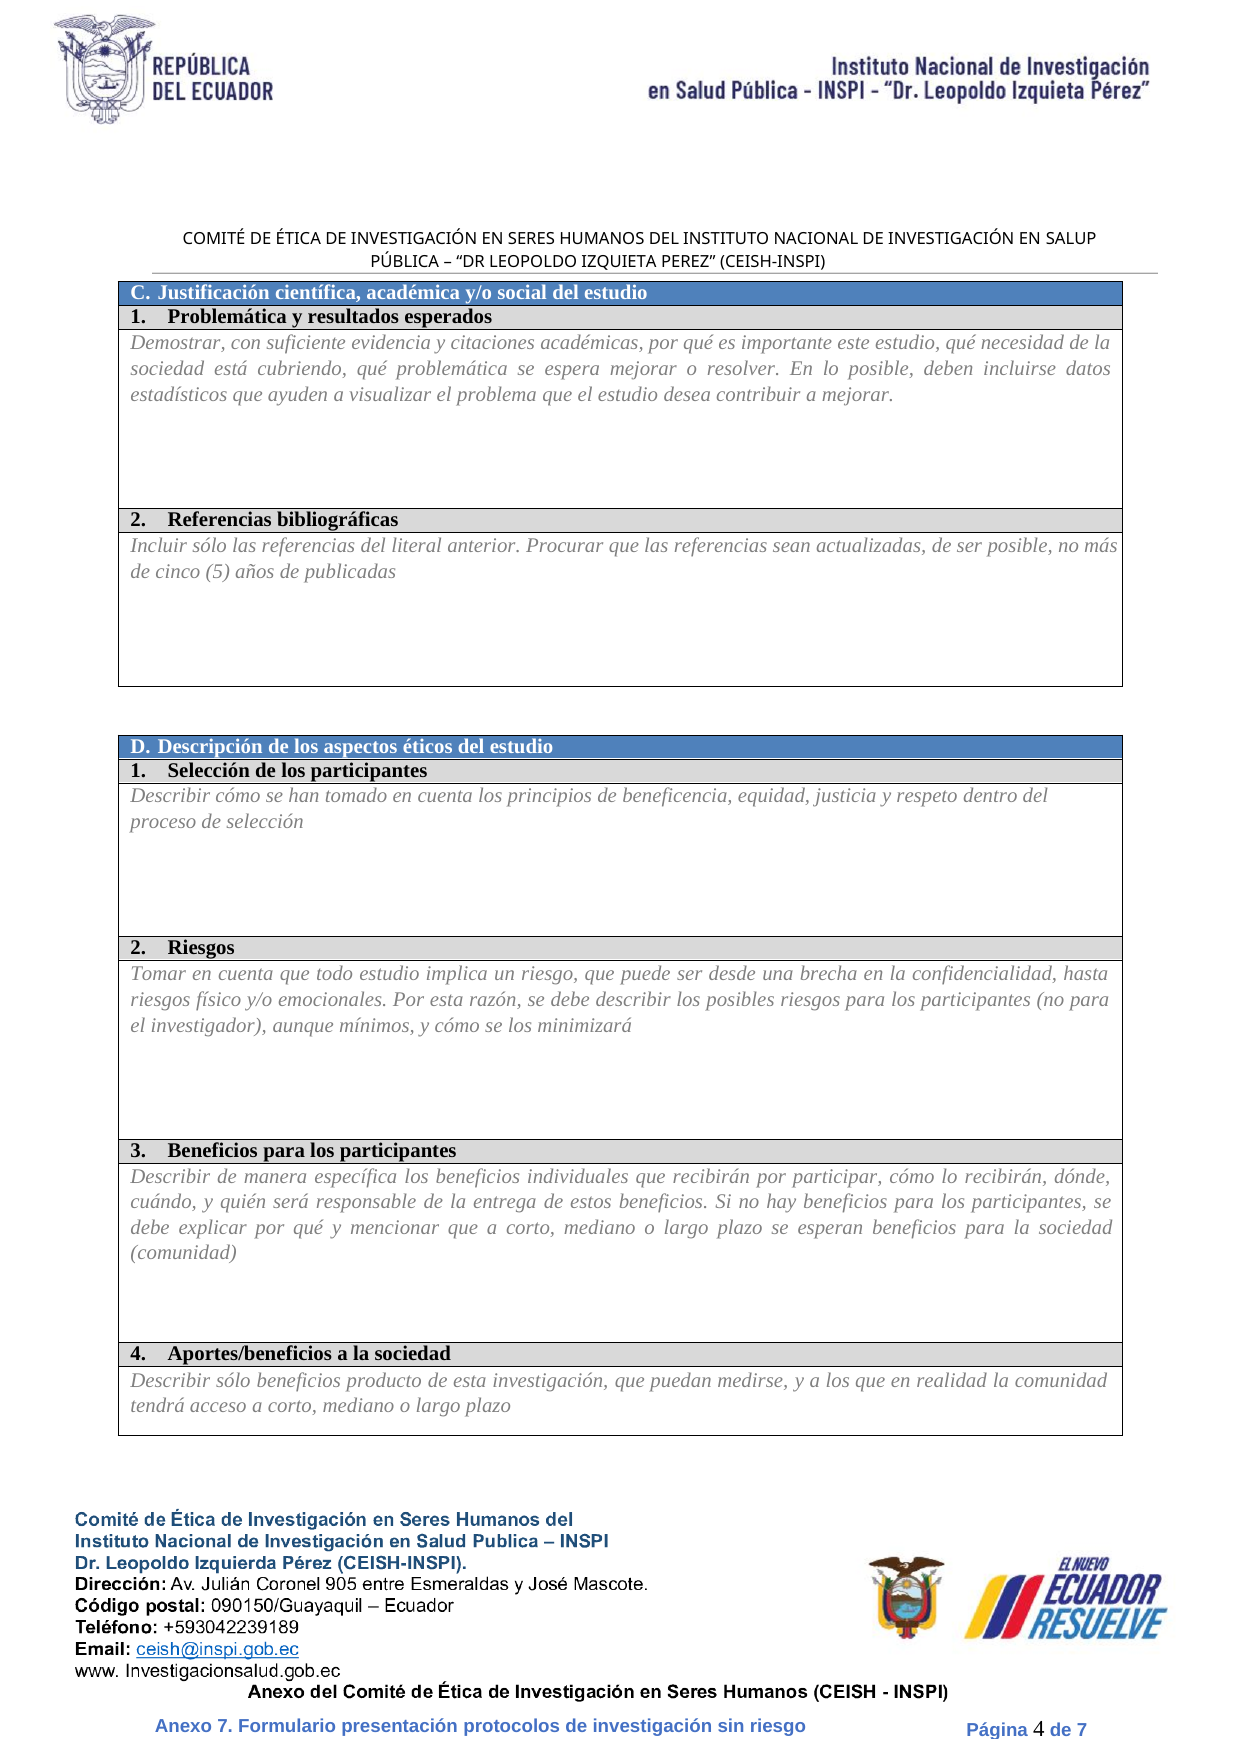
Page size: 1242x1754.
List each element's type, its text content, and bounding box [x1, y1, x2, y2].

text COMITÉ DE ÉTICA DE INVESTIGACIÓN EN SERES HUMANOS DEL INSTITUTO NACIONAL DE INVESTIGACIÓN EN SALUP PÚBLICA – “DR LEOPOLDO IZQUIETA PEREZ” (CEISH-INSPI) [182, 227, 1130, 272]
table_header C. Justificación científica, académica y/o social del estudio [119, 282, 1122, 305]
table_cell 2. Riesgos [119, 937, 1122, 959]
table_cell Incluir sólo las referencias del literal anterior. Procurar que las referencias sean actualizadas, de ser posible, no más de cinco (5) años de publicadas [119, 533, 1122, 686]
table_cell 2. Referencias bibliográficas [119, 509, 1122, 532]
table_cell 1. Problemática y resultados esperados [119, 306, 1122, 329]
table_cell 3. Beneficios para los participantes [119, 1140, 1122, 1163]
table_cell Tomar en cuenta que todo estudio implica un riesgo, que puede ser desde una brecha en la confidencialidad, hasta riesgos físico y/o emocionales. Por esta razón, se debe describir los posibles riesgos para los participantes (no para el investigador), aunque mínimos, y cómo se los minimizará [119, 961, 1122, 1139]
table_cell Demostrar, con suficiente evidencia y citaciones académicas, por qué es importante este estudio, qué necesidad de la sociedad está cubriendo, qué problemática se espera mejorar o resolver. En lo posible, deben incluirse datos estadísticos que ayuden a visualizar el problema que el estudio desea contribuir a mejorar. [119, 330, 1122, 508]
table_cell Describir cómo se han tomado en cuenta los principios de beneficencia, equidad, justicia y respeto dentro del proceso de selección [119, 784, 1122, 936]
table_cell Describir sólo beneficios producto de esta investigación, que puedan medirse, y a los que en realidad la comunidad tendrá acceso a corto, mediano o largo plazo [119, 1367, 1122, 1434]
table_header D. Descripción de los aspectos éticos del estudio [119, 736, 1122, 758]
table_cell 4. Aportes/beneficios a la sociedad [119, 1343, 1122, 1366]
table_cell 1. Selección de los participantes [119, 760, 1122, 782]
table_cell Describir de manera específica los beneficios individuales que recibirán por participar, cómo lo recibirán, dónde, cuándo, y quién será responsable de la entrega de estos beneficios. Si no hay beneficios para los participantes, se debe explicar por qué y mencionar que a corto, mediano o largo plazo se esperan beneficios para la sociedad (comunidad) [119, 1164, 1122, 1342]
picture [49, 6, 1176, 1702]
